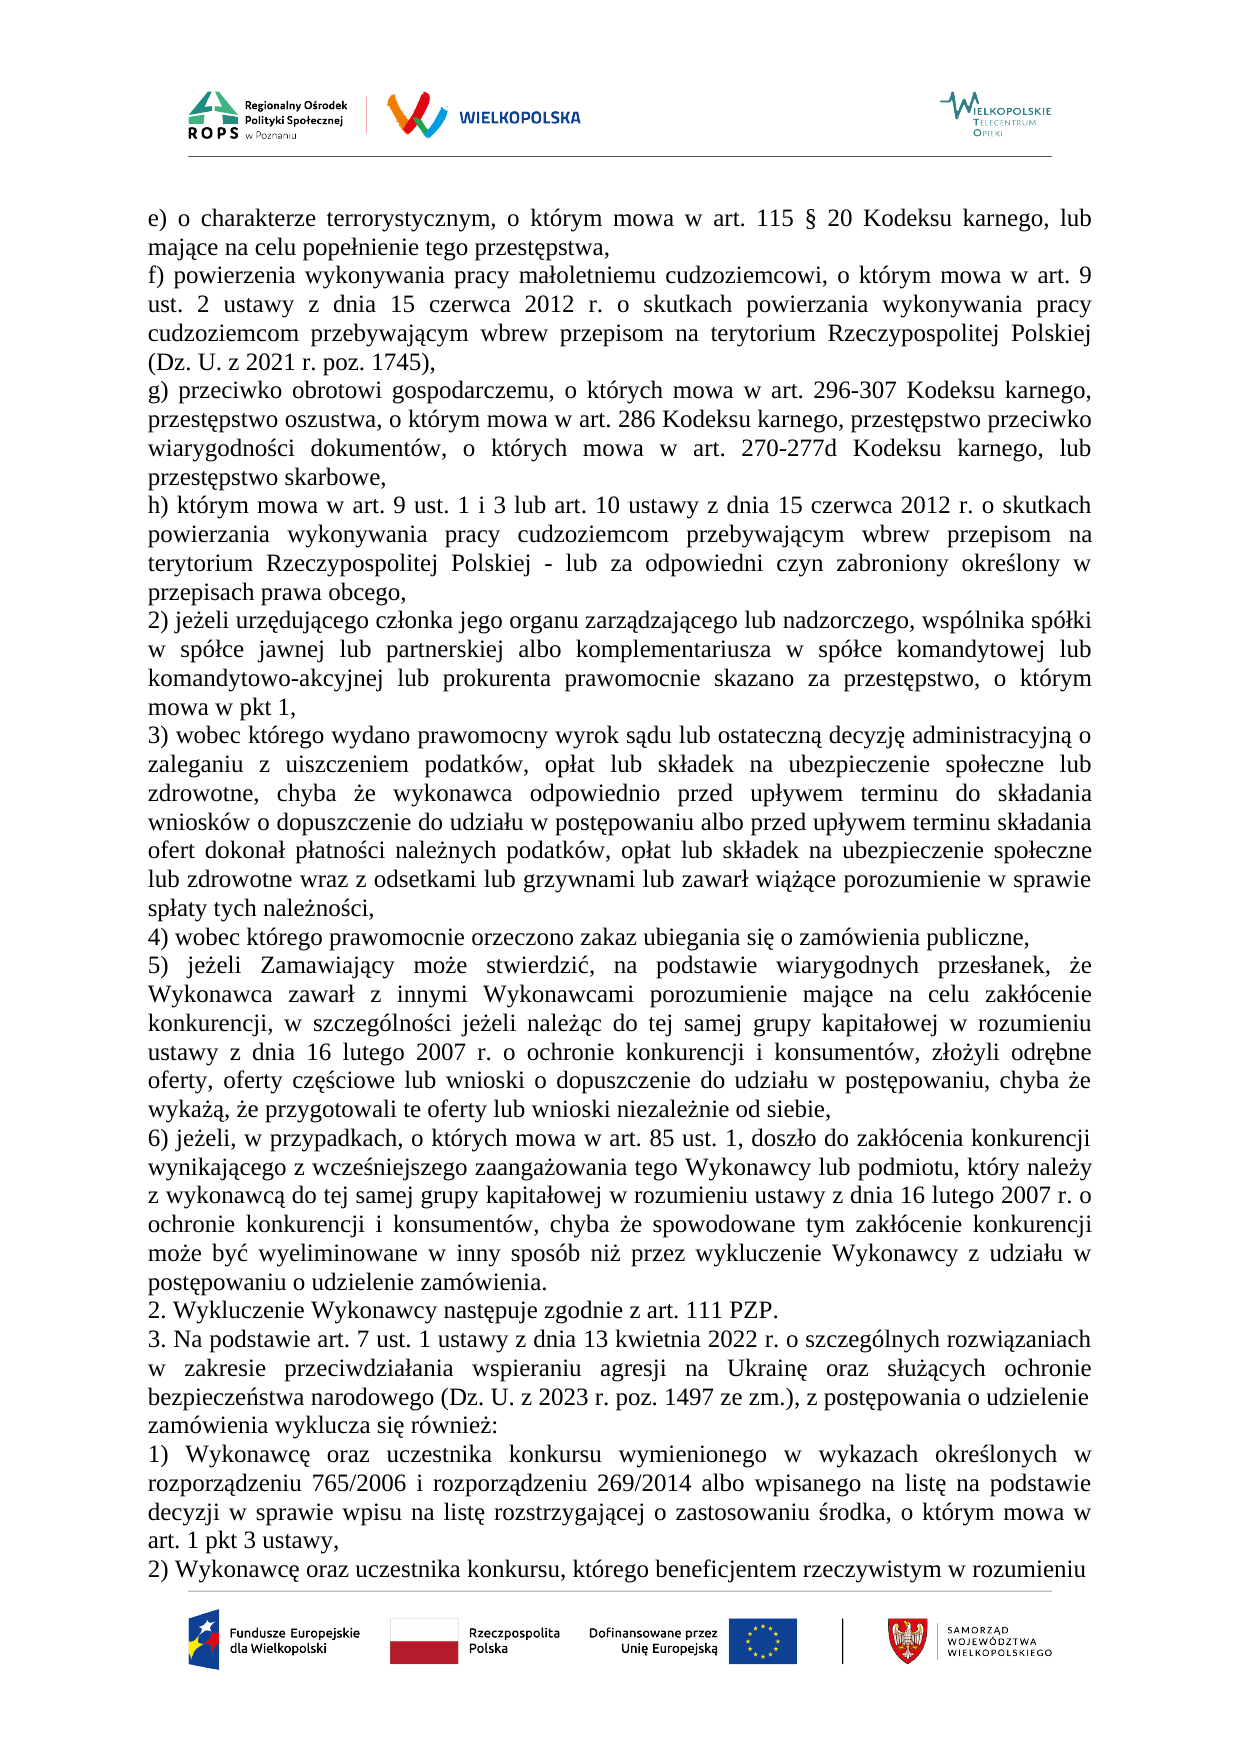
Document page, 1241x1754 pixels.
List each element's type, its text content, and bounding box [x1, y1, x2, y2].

picture [147, 1586, 1093, 1688]
text g) przeciwko obrotowi gospodarczemu, o których mowa w art. 296-307 Kodeksu karnego, przestępstwo oszustwa, o którym mowa w art. 286 Kodeksu karnego, przestępstwo przeciwko wiarygodności dokumentów, o których mowa w art. 270-277d Kodeksu karnego, lub przestępstwo skarbowe, [148, 376, 1093, 491]
text 3) wobec którego wydano prawomocny wyrok sądu lub ostateczną decyzję administracyjną o zaleganiu z uiszczeniem podatków, opłat lub składek na ubezpieczenie społeczne lub zdrowotne, chyba że wykonawca odpowiednio przed upływem terminu do składania wniosków o dopuszczenie do udziału w postępowaniu albo przed upływem terminu składania ofert dokonał płatności należnych podatków, opłat lub składek na ubezpieczenie społeczne lub zdrowotne wraz z odsetkami lub grzywnami lub zawarł wiążące porozumienie w sprawie spłaty tych należności, [148, 721, 1093, 922]
picture [147, 73, 1093, 175]
text zamówienia wyklucza się również: [148, 1411, 1093, 1439]
text 5) jeżeli Zamawiający może stwierdzić, na podstawie wiarygodnych przesłanek, że Wykonawca zawarł z innymi Wykonawcami porozumienie mające na celu zakłócenie konkurencji, w szczególności jeżeli należąc do tej samej grupy kapitałowej w rozumieniu ustawy z dnia 16 lutego 2007 r. o ochronie konkurencji i konsumentów, złożyli odrębne oferty, oferty częściowe lub wnioski o dopuszczenie do udziału w postępowaniu, chyba że wykażą, że przygotowali te oferty lub wnioski niezależnie od siebie, [148, 951, 1093, 1123]
text h) którym mowa w art. 9 ust. 1 i 3 lub art. 10 ustawy z dnia 15 czerwca 2012 r. o skutkach powierzania wykonywania pracy cudzoziemcom przebywającym wbrew przepisom na terytorium Rzeczypospolitej Polskiej - lub za odpowiedni czyn zabroniony określony w przepisach prawa obcego, [148, 491, 1093, 606]
text 6) jeżeli, w przypadkach, o których mowa w art. 85 ust. 1, doszło do zakłócenia konkurencji wynikającego z wcześniejszego zaangażowania tego Wykonawcy lub podmiotu, który należy z wykonawcą do tej samej grupy kapitałowej w rozumieniu ustawy z dnia 16 lutego 2007 r. o ochronie konkurencji i konsumentów, chyba że spowodowane tym zakłócenie konkurencji może być wyeliminowane w inny sposób niż przez wykluczenie Wykonawcy z udziału w postępowaniu o udzielenie zamówienia. [148, 1123, 1093, 1296]
text 2) jeżeli urzędującego członka jego organu zarządzającego lub nadzorczego, wspólnika spółki w spółce jawnej lub partnerskiej albo komplementariusza w spółce komandytowej lub komandytowo-akcyjnej lub prokurenta prawomocnie skazano za przestępstwo, o którym mowa w pkt 1, [148, 606, 1093, 721]
text 3. Na podstawie art. 7 ust. 1 ustawy z dnia 13 kwietnia 2022 r. o szczególnych rozwiązaniach w zakresie przeciwdziałania wspieraniu agresji na Ukrainę oraz służących ochronie bezpieczeństwa narodowego (Dz. U. z 2023 r. poz. 1497 ze zm.), z postępowania o udzielenie [148, 1324, 1093, 1411]
text f) powierzenia wykonywania pracy małoletniemu cudzoziemcowi, o którym mowa w art. 9 ust. 2 ustawy z dnia 15 czerwca 2012 r. o skutkach powierzania wykonywania pracy cudzoziemcom przebywającym wbrew przepisom na terytorium Rzeczypospolitej Polskiej (Dz. U. z 2021 r. poz. 1745), [148, 261, 1093, 376]
text 2. Wykluczenie Wykonawcy następuje zgodnie z art. 111 PZP. [148, 1296, 1093, 1324]
text 2) Wykonawcę oraz uczestnika konkursu, którego beneficjentem rzeczywistym w rozumieniu [148, 1554, 1093, 1583]
text 1) Wykonawcę oraz uczestnika konkursu wymienionego w wykazach określonych w rozporządzeniu 765/2006 i rozporządzeniu 269/2014 albo wpisanego na listę na podstawie decyzji w sprawie wpisu na listę rozstrzygającej o zastosowaniu środka, o którym mowa w art. 1 pkt 3 ustawy, [148, 1439, 1093, 1554]
text e) o charakterze terrorystycznym, o którym mowa w art. 115 § 20 Kodeksu karnego, lub mające na celu popełnienie tego przestępstwa, [148, 203, 1093, 261]
text 4) wobec którego prawomocnie orzeczono zakaz ubiegania się o zamówienia publiczne, [148, 922, 1093, 951]
